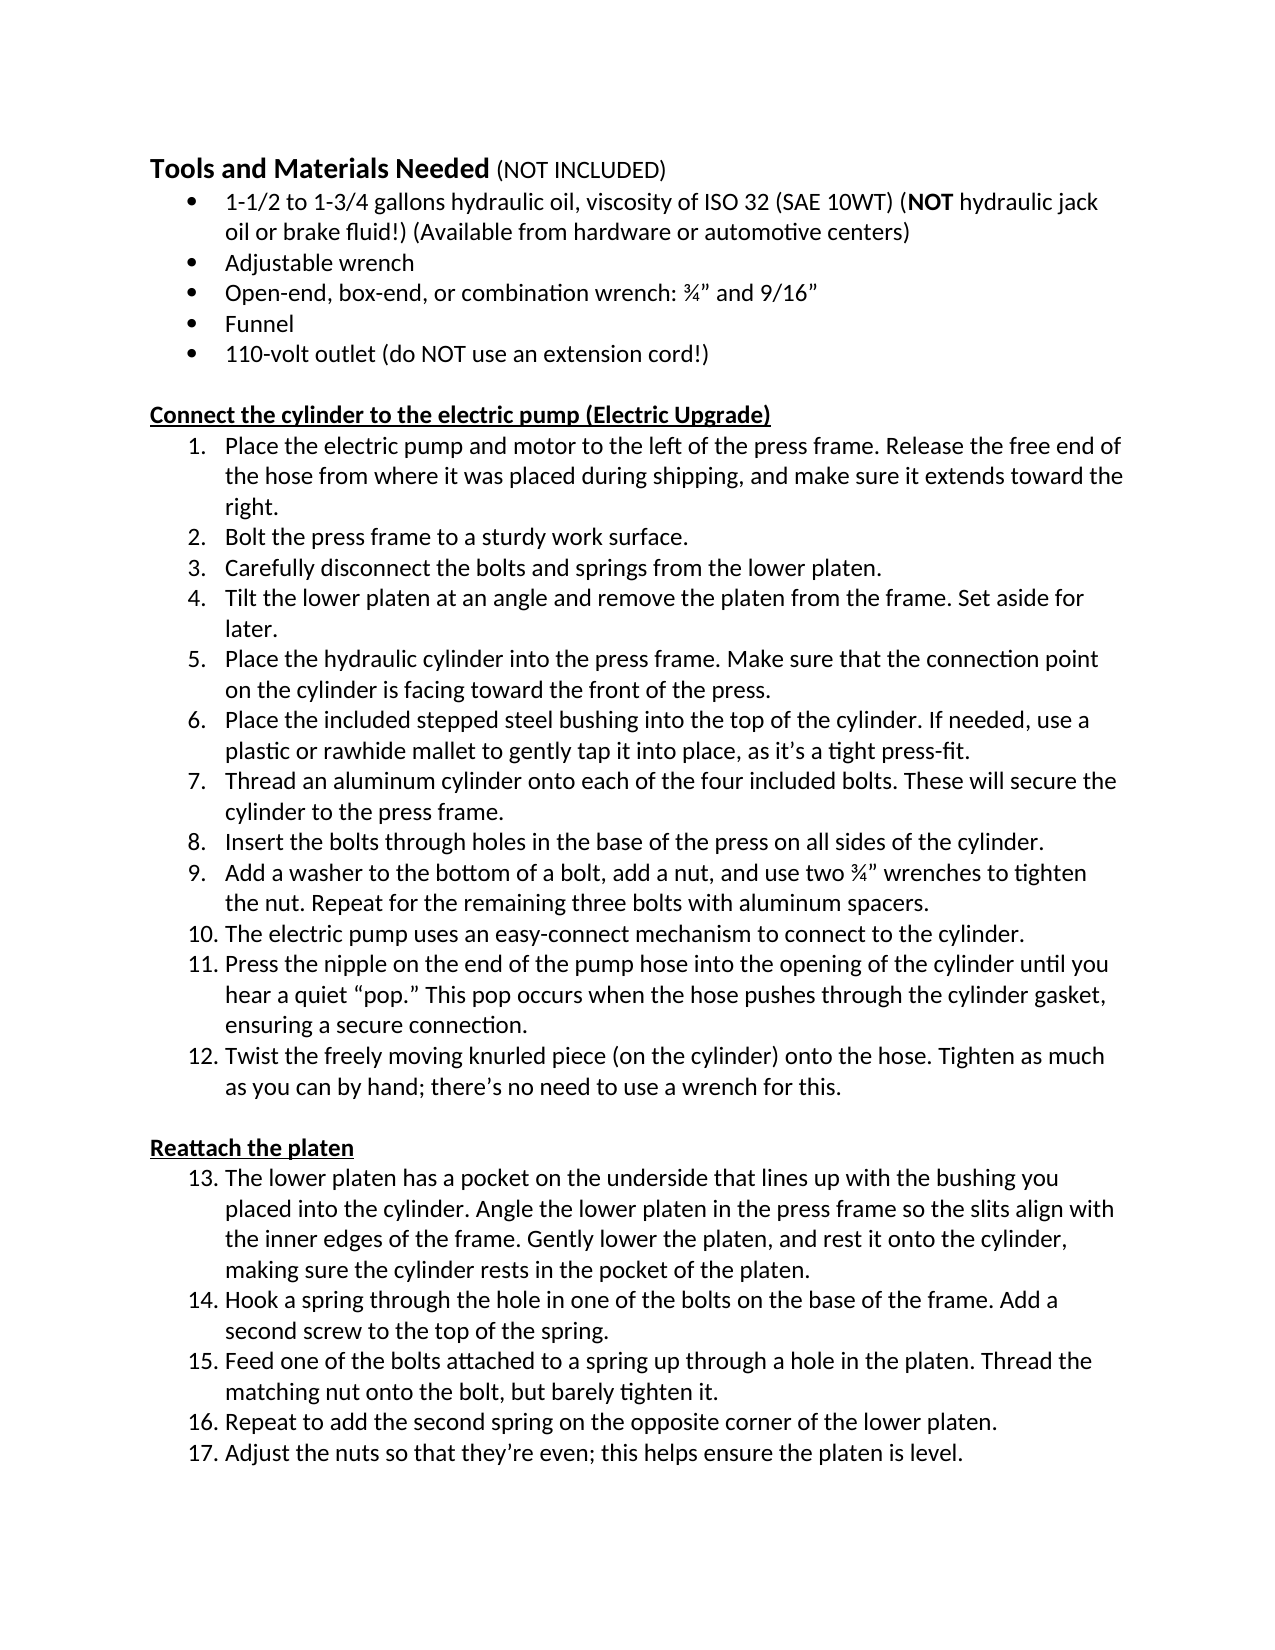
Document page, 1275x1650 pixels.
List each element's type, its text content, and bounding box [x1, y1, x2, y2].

list The electric pump uses an easy-connect mechanism to connect to the cylinder. [187, 918, 1125, 949]
list Open-end, box-end, or combination wrench: ¾” and 9/16” [187, 277, 1125, 308]
list Press the nipple on the end of the pump hose into the opening of the cylinder until you hear a quiet “pop.” This pop occurs when the hose pushes through the cylinder gasket, ensuring a secure connection. [187, 949, 1125, 1040]
list Feed one of the bolts attached to a spring up through a hole in the platen. Thread the matching nut onto the bolt, but barely tighten it. [187, 1345, 1125, 1406]
list Insert the bolts through holes in the base of the press on all sides of the cylinder. [187, 827, 1125, 857]
list Place the hydraulic cylinder into the press frame. Make sure that the connection point on the cylinder is facing toward the front of the press. [187, 643, 1125, 704]
list 1-1/2 to 1-3/4 gallons hydraulic oil, viscosity of ISO 32 (SAE 10WT) (NOT hydraulic jack oil or brake fluid!) (Available from hardware or automotive centers) [187, 186, 1125, 247]
list Adjust the nuts so that they’re even; this helps ensure the platen is level. [187, 1437, 1125, 1467]
list Tilt the lower platen at an angle and remove the platen from the frame. Set aside for later. [187, 582, 1125, 643]
list Adjustable wrench [187, 247, 1125, 277]
text Connect the cylinder to the electric pump (Electric Upgrade) [150, 399, 1125, 430]
list Add a washer to the bottom of a bolt, add a nut, and use two ¾” wrenches to tighten the nut. Repeat for the remaining three bolts with aluminum spacers. [187, 857, 1125, 918]
list Thread an aluminum cylinder onto each of the four included bolts. These will secure the cylinder to the press frame. [187, 766, 1125, 827]
list Carefully disconnect the bolts and springs from the lower platen. [187, 552, 1125, 582]
list Place the included stepped steel bushing into the top of the cylinder. If needed, use a plastic or rawhide mallet to gently tap it into place, as it’s a tight press-fit. [187, 704, 1125, 766]
list Place the electric pump and motor to the left of the press frame. Release the free end of the hose from where it was placed during shipping, and make sure it extends toward the right. [187, 430, 1125, 521]
list Repeat to add the second spring on the opposite corner of the lower platen. [187, 1406, 1125, 1437]
list Hook a spring through the hole in one of the bolts on the base of the frame. Add a second screw to the top of the spring. [187, 1284, 1125, 1345]
list Funnel [187, 308, 1125, 338]
list The lower platen has a pocket on the underside that lines up with the bushing you placed into the cylinder. Angle the lower platen in the press frame so the slits align with the inner edges of the frame. Gently lower the platen, and rest it onto the cylinder, making sure the cylinder rests in the pocket of the platen. [187, 1162, 1125, 1284]
list Bolt the press frame to a sturdy work surface. [187, 521, 1125, 552]
list 110-volt outlet (do NOT use an extension cord!) [187, 338, 1125, 369]
text Reattach the platen [150, 1132, 1125, 1162]
list Twist the freely moving knurled piece (on the cylinder) onto the hose. Tighten as much as you can by hand; there’s no need to use a wrench for this. [187, 1040, 1125, 1101]
text Tools and Materials Needed (NOT INCLUDED) [150, 150, 1125, 186]
